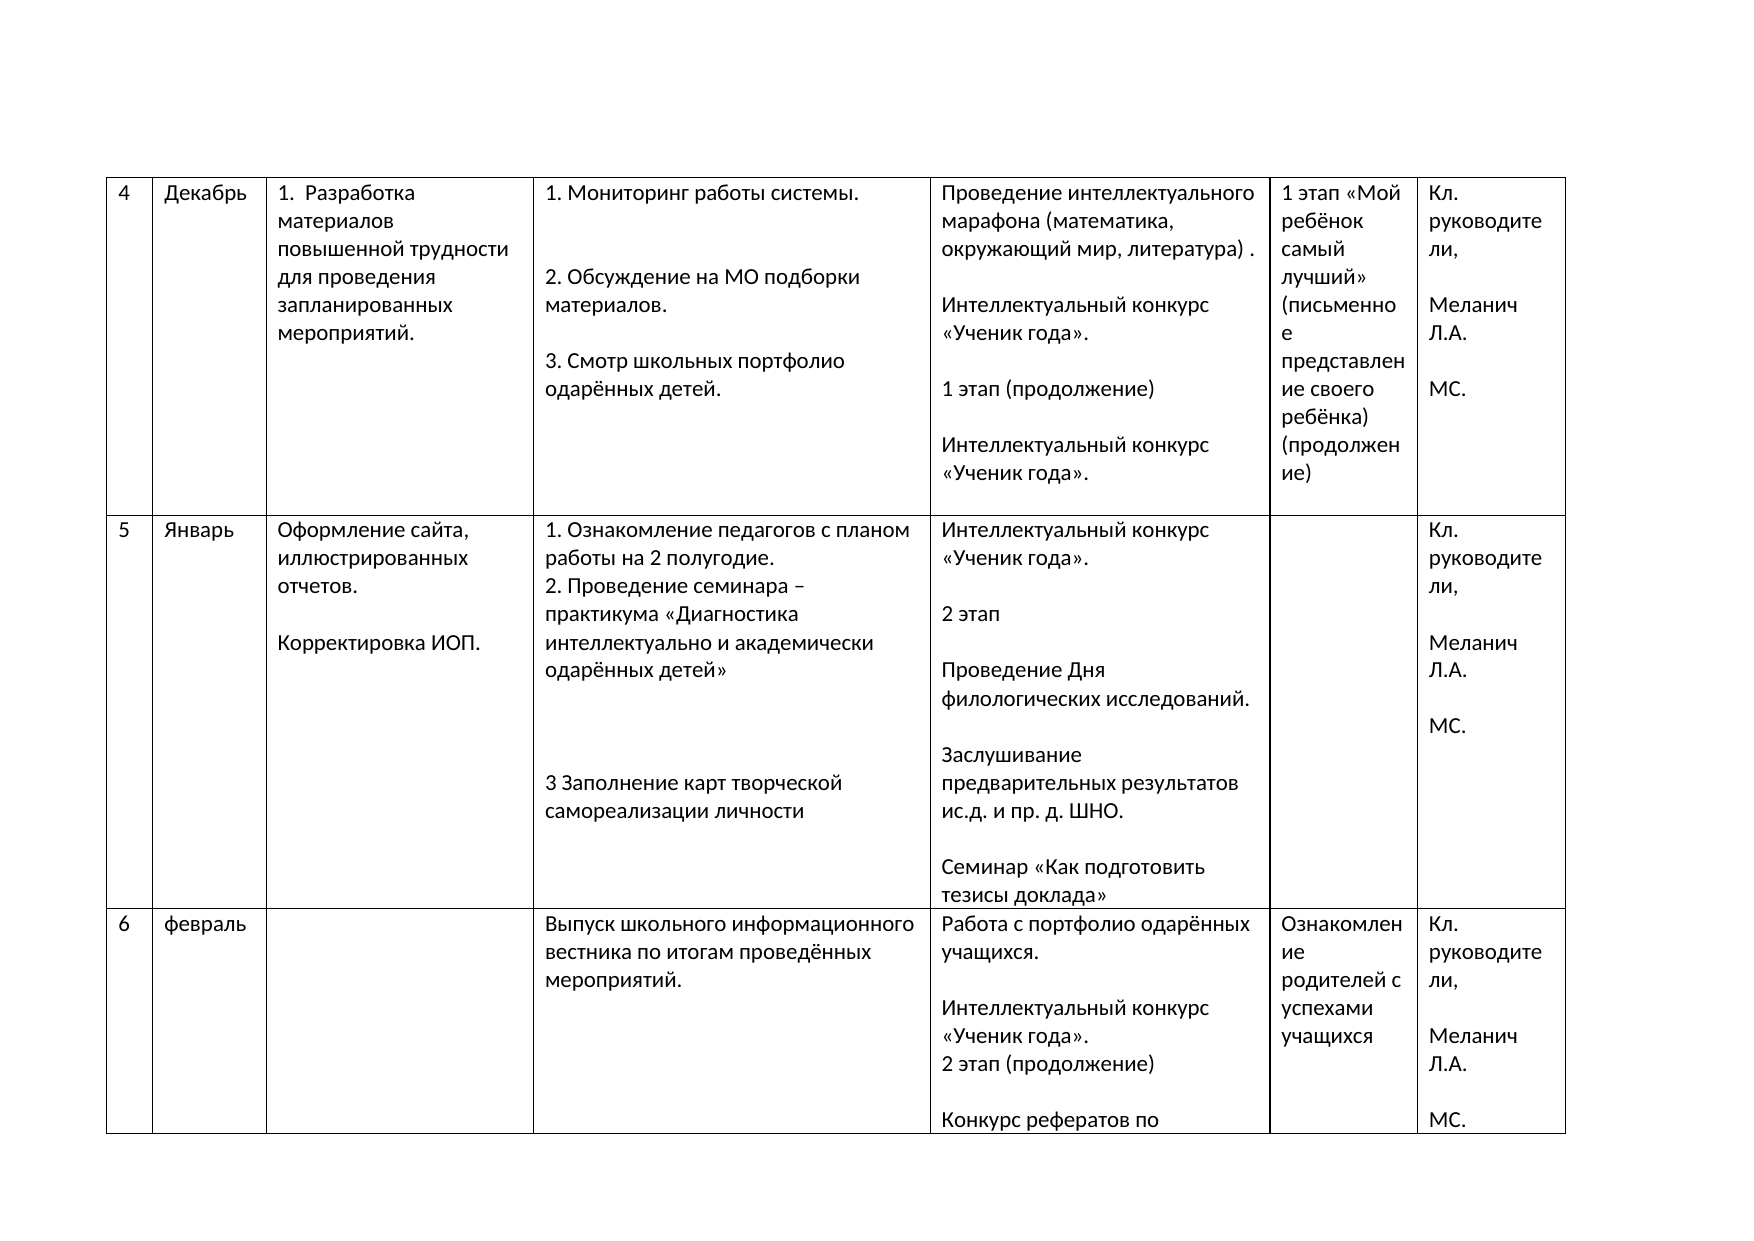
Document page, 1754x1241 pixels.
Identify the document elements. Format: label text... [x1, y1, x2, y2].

table_cell 6 [107, 909, 152, 1133]
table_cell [534, 909, 930, 1133]
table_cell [1418, 909, 1565, 1133]
table_cell 1. Ознакомление педагогов с планом работы на 2 полугодие. 2. Проведение семинара – практикума «Диагностика интеллектуально и академически одарённых детей» 3 Заполнение карт творческой самореализации личности [534, 516, 930, 908]
table_cell 1 этап «Мой ребёнок самый лучший» (письменное представление своего ребёнка) (продолжение) [1271, 178, 1417, 514]
table_cell [267, 909, 533, 1133]
table_cell 1. Разработка материалов повышенной трудности для проведения запланированных мероприятий. [267, 178, 533, 514]
table_cell 1. Мониторинг работы системы. 2. Обсуждение на МО подборки материалов. 3. Смотр школьных портфолио одарённых детей. [534, 178, 930, 514]
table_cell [931, 909, 1269, 1133]
table_cell Интеллектуальный конкурс «Ученик года». 2 этап Проведение Дня филологических исследований. Заслушивание предварительных результатов ис.д. и пр. д. ШНО. Семинар «Как подготовить тезисы доклада» [931, 516, 1269, 908]
table_cell 4 [107, 178, 152, 514]
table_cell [1271, 909, 1417, 1133]
table_cell Декабрь [153, 178, 266, 514]
table_cell 5 [107, 516, 152, 908]
table_cell Оформление сайта, иллюстрированных отчетов. Корректировка ИОП. [267, 516, 533, 908]
table_cell [1271, 516, 1417, 908]
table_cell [1418, 178, 1565, 514]
table_cell Кл. руководители, Меланич Л.А. МС. [1418, 516, 1565, 908]
table_cell февраль [153, 909, 266, 1133]
table_cell Январь [153, 516, 266, 908]
table_cell Проведение интеллектуального марафона (математика, окружающий мир, литература) . Интеллектуальный конкурс «Ученик года». 1 этап (продолжение) Интеллектуальный конкурс «Ученик года». [931, 178, 1269, 514]
